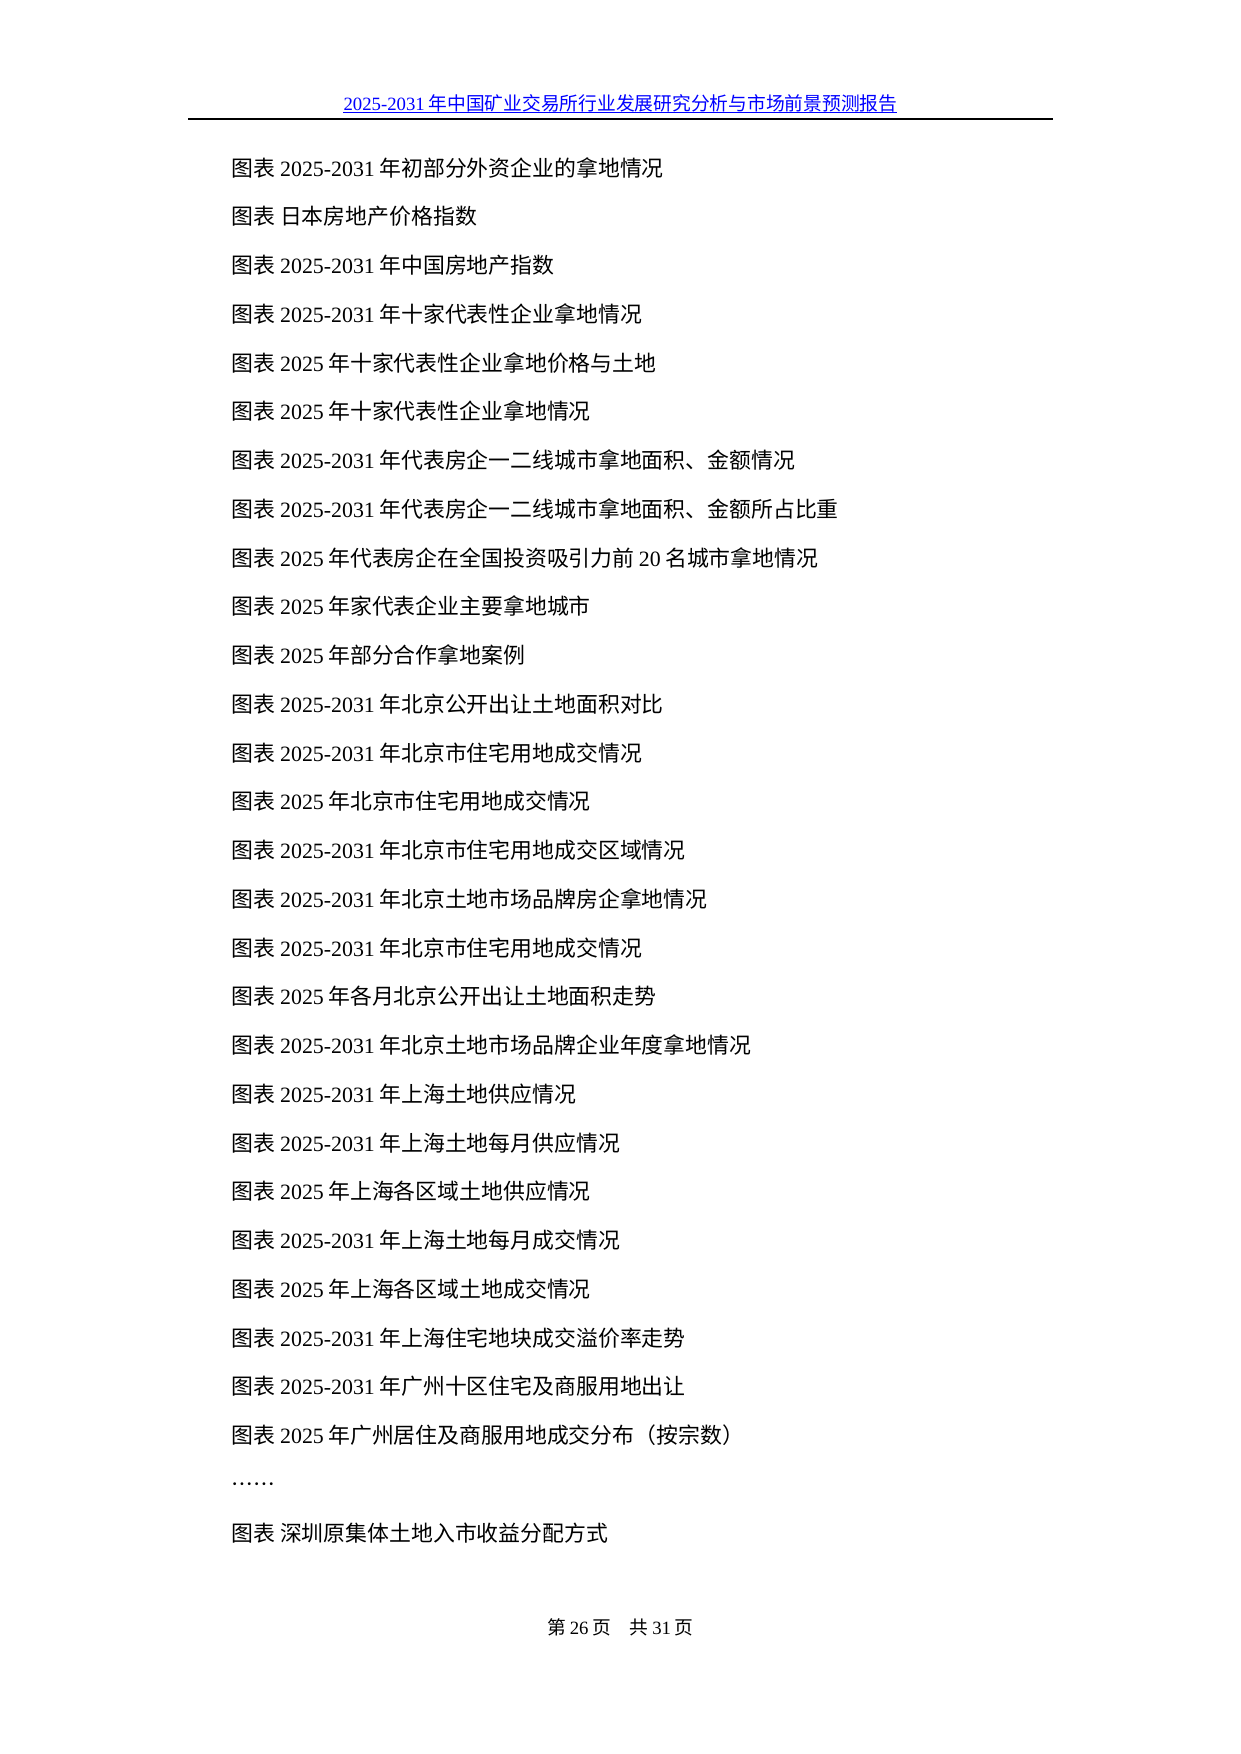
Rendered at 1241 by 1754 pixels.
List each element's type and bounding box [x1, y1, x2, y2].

text [187, 150, 1053, 1548]
